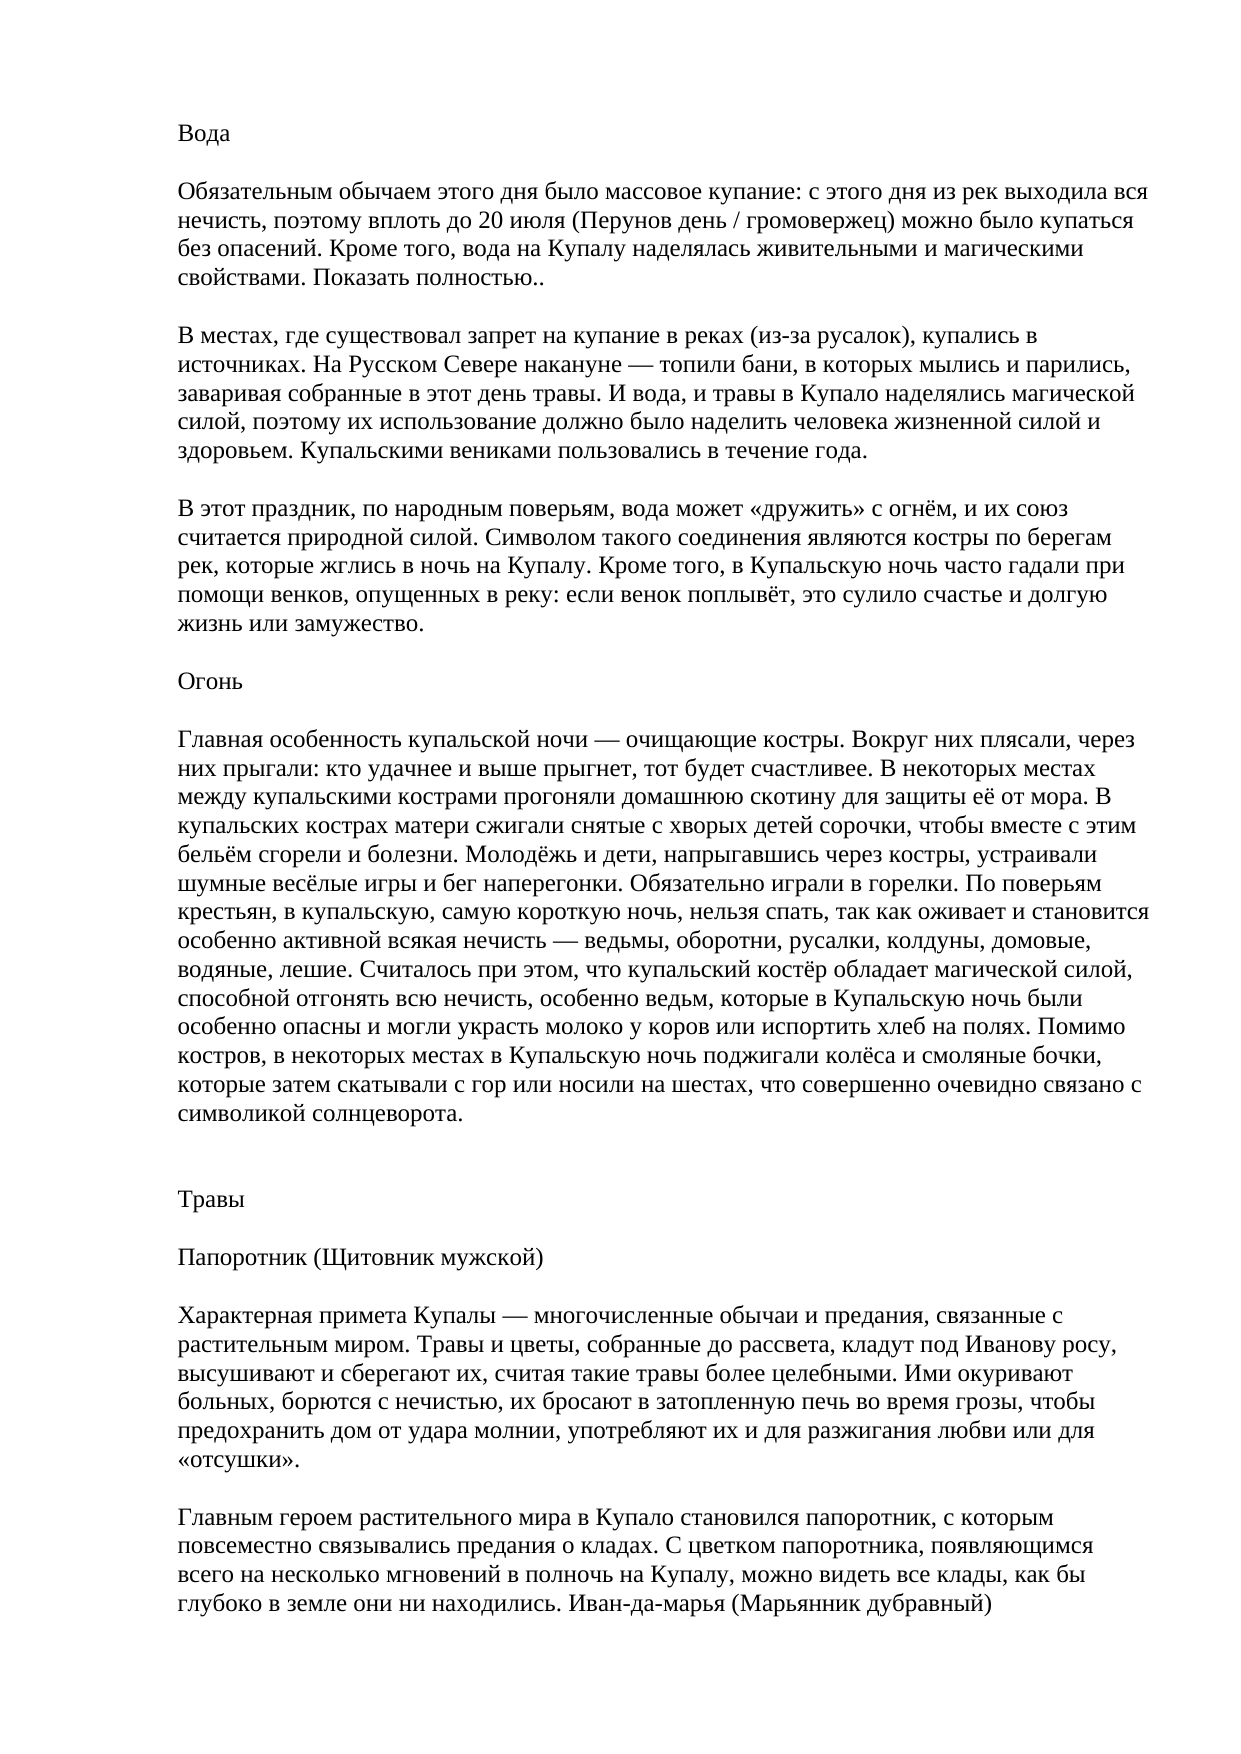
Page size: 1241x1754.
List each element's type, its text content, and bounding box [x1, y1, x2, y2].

text Главная особенность купальской ночи — очищающие костры. Вокруг них плясали, через них прыгали: кто удачнее и выше прыгнет, тот будет счастливее. В некоторых местах между купальскими кострами прогоняли домашнюю скотину для защиты её от мора. В купальских кострах матери сжигали снятые с хворых детей сорочки, чтобы вместе с этим бельём сгорели и болезни. Молодёжь и дети, напрыгавшись через костры, устраивали шумные весёлые игры и бег наперегонки. Обязательно играли в горелки. По поверьям крестьян, в купальскую, самую короткую ночь, нельзя спать, так как оживает и становится особенно активной всякая нечисть — ведьмы, оборотни, русалки, колдуны, домовые, водяные, лешие. Считалось при этом, что купальский костёр обладает магической силой, способной отгонять всю нечисть, особенно ведьм, которые в Купальскую ночь были особенно опасны и могли украсть молоко у коров или испортить хлеб на полях. Помимо костров, в некоторых местах в Купальскую ночь поджигали колёса и смоляные бочки, которые затем скатывали с гор или носили на шестах, что совершенно очевидно связано с символикой солнцеворота. [177, 724, 1152, 1126]
text Травы [177, 1156, 1152, 1213]
text Главным героем растительного мира в Купало становился папоротник, с которым повсеместно связывались предания о кладах. С цветком папоротника, появляющимся всего на несколько мгновений в полночь на Купалу, можно видеть все клады, как бы глубоко в земле они ни находились. Иван-да-марья (Марьянник дубравный) [177, 1502, 1152, 1617]
text Характерная примета Купалы — многочисленные обычаи и предания, связанные с растительным миром. Травы и цветы, собранные до рассвета, кладут под Иванову росу, высушивают и сберегают их, считая такие травы более целебными. Ими окуривают больных, борются с нечистью, их бросают в затопленную печь во время грозы, чтобы предохранить дом от удара молнии, употребляют их и для разжигания любви или для «отсушки». [177, 1300, 1152, 1473]
text Огонь [177, 666, 1152, 695]
text Вода [177, 118, 1152, 147]
text В этот праздник, по народным поверьям, вода может «дружить» с огнём, и их союз считается природной силой. Символом такого соединения являются костры по берегам рек, которые жглись в ночь на Купалу. Кроме того, в Купальскую ночь часто гадали при помощи венков, опущенных в реку: если венок поплывёт, это сулило счастье и долгую жизнь или замужество. [177, 493, 1152, 637]
text Папоротник (Щитовник мужской) [177, 1242, 1152, 1271]
text В местах, где существовал запрет на купание в реках (из-за русалок), купались в источниках. На Русском Севере накануне — топили бани, в которых мылись и парились, заваривая собранные в этот день травы. И вода, и травы в Купало наделялись магической силой, поэтому их использование должно было наделить человека жизненной силой и здоровьем. Купальскими вениками пользовались в течение года. [177, 320, 1152, 464]
text Обязательным обычаем этого дня было массовое купание: с этого дня из рек выходила вся нечисть, поэтому вплоть до 20 июля (Перунов день / громовержец) можно было купаться без опасений. Кроме того, вода на Купалу наделялась живительными и магическими свойствами. Показать полностью.. [177, 176, 1152, 291]
